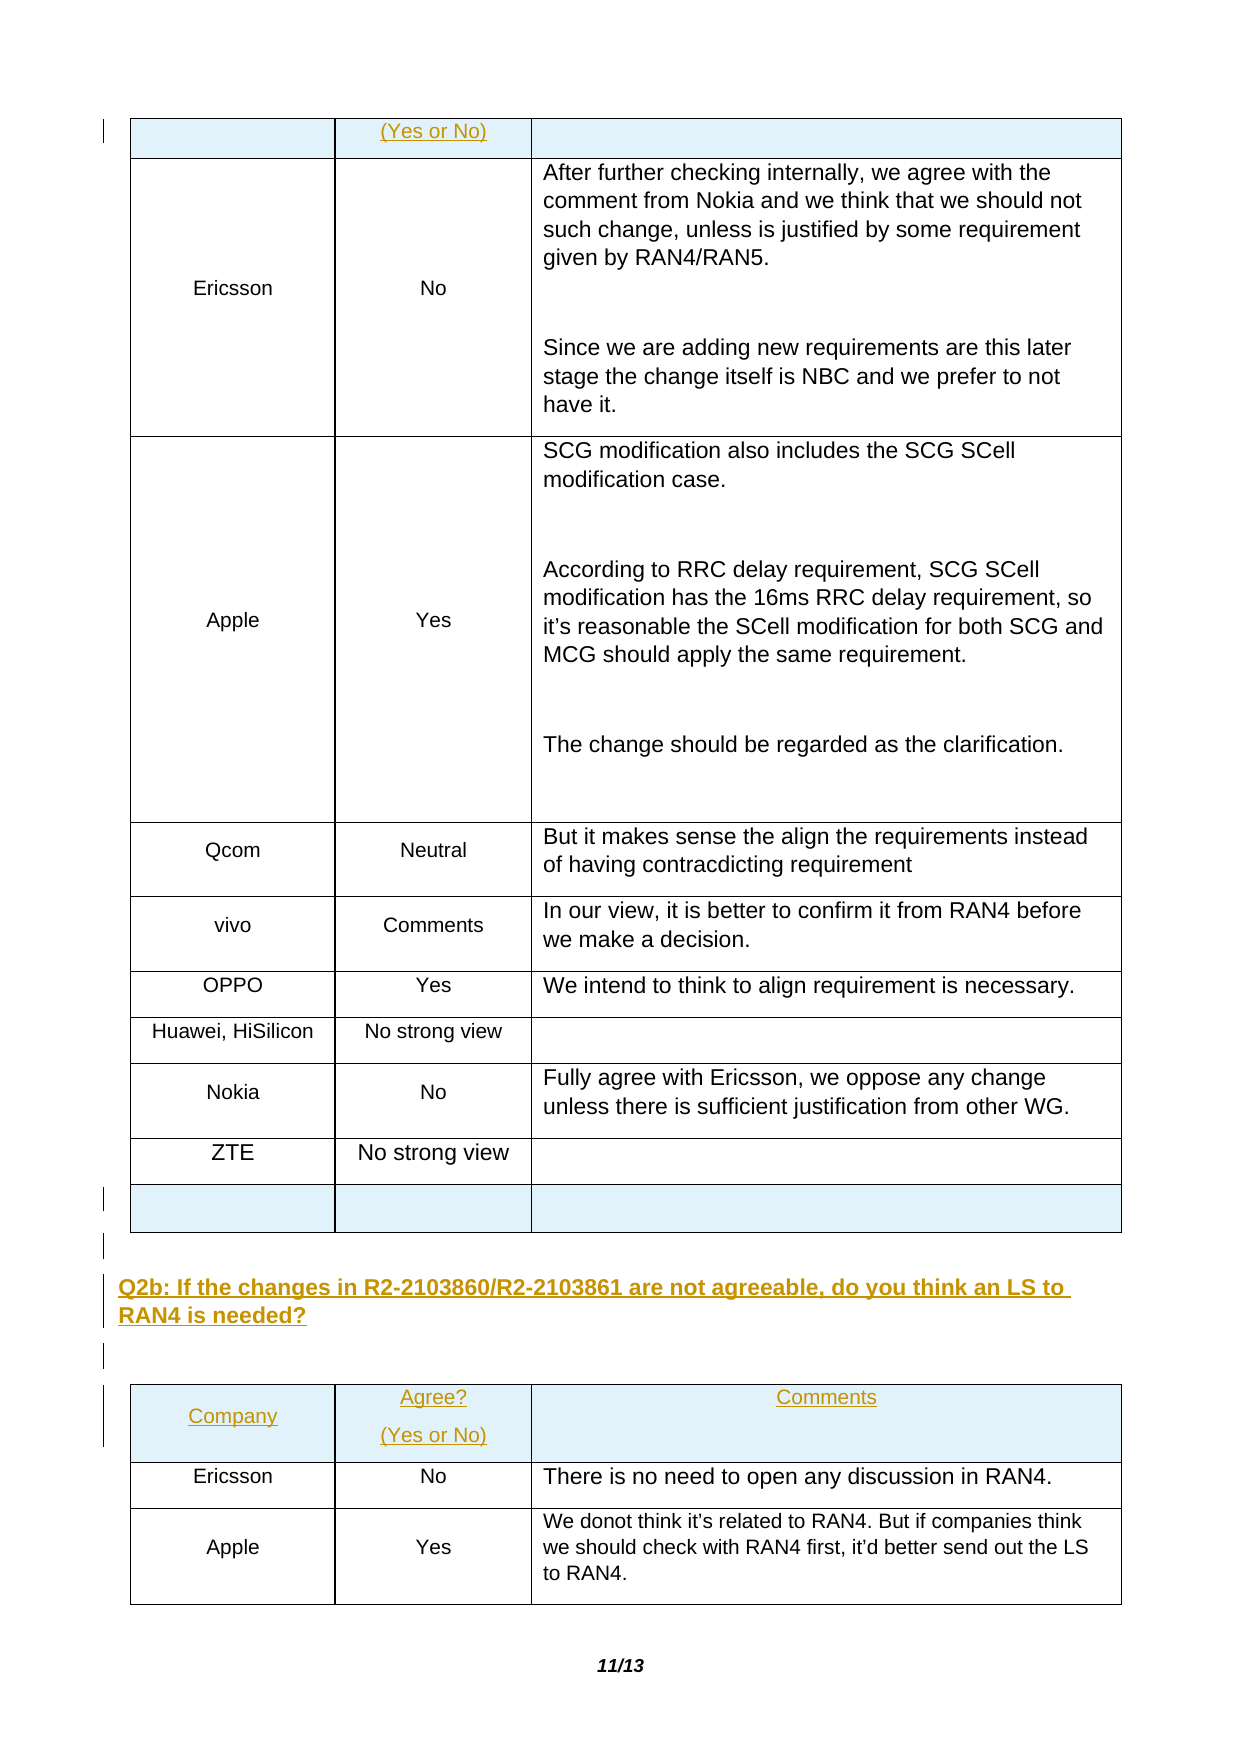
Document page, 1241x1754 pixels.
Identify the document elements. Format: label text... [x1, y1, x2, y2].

table_cell No [336, 1064, 531, 1138]
table_cell SCG modification also includes the SCG SCell modification case. According to RRC delay requirement, SCG SCell modification has the 16ms RRC delay requirement, so it’s reasonable the SCell modification for both SCG and MCG should apply the same requirement. The change should be regarded as the clarification. [532, 437, 1121, 822]
table_cell [532, 1139, 1121, 1184]
table_cell Comments [336, 897, 531, 971]
table_cell We donot think it’s related to RAN4. But if companies think we should check with RAN4 first, it’d better send out the LS to RAN4. [532, 1509, 1121, 1603]
table_cell Yes [336, 972, 531, 1017]
table_cell In our view, it is better to confirm it from RAN4 before we make a decision. [532, 897, 1121, 971]
table_cell No strong view [336, 1139, 531, 1184]
table_cell ZTE [131, 1139, 334, 1184]
table_cell Yes [336, 437, 531, 822]
table_cell We intend to think to align requirement is necessary. [532, 972, 1121, 1017]
table_cell No strong view [336, 1018, 531, 1063]
table_cell There is no need to open any discussion in RAN4. [532, 1463, 1121, 1508]
table_cell But it makes sense the align the requirements instead of having contracdicting requirement [532, 823, 1121, 896]
table_cell Neutral [336, 823, 531, 896]
table_cell Ericsson [131, 1463, 334, 1508]
table_cell Apple [131, 1509, 334, 1603]
table_cell Yes [336, 1509, 531, 1603]
table_cell [532, 1018, 1121, 1063]
table_cell After further checking internally, we agree with the comment from Nokia and we think that we should not such change, unless is justified by some requirement given by RAN4/RAN5. Since we are adding new requirements are this later stage the change itself is NBC and we prefer to not have it. [532, 159, 1121, 436]
table_cell vivo [131, 897, 334, 971]
table_cell No [336, 159, 531, 436]
table_cell No [336, 1463, 531, 1508]
table_cell Apple [131, 437, 334, 822]
table_cell Ericsson [131, 159, 334, 436]
table_cell OPPO [131, 972, 334, 1017]
table_cell Huawei, HiSilicon [131, 1018, 334, 1063]
table_cell Nokia [131, 1064, 334, 1138]
table_cell Qcom [131, 823, 334, 896]
table_cell Fully agree with Ericsson, we oppose any change unless there is sufficient justification from other WG. [532, 1064, 1121, 1138]
